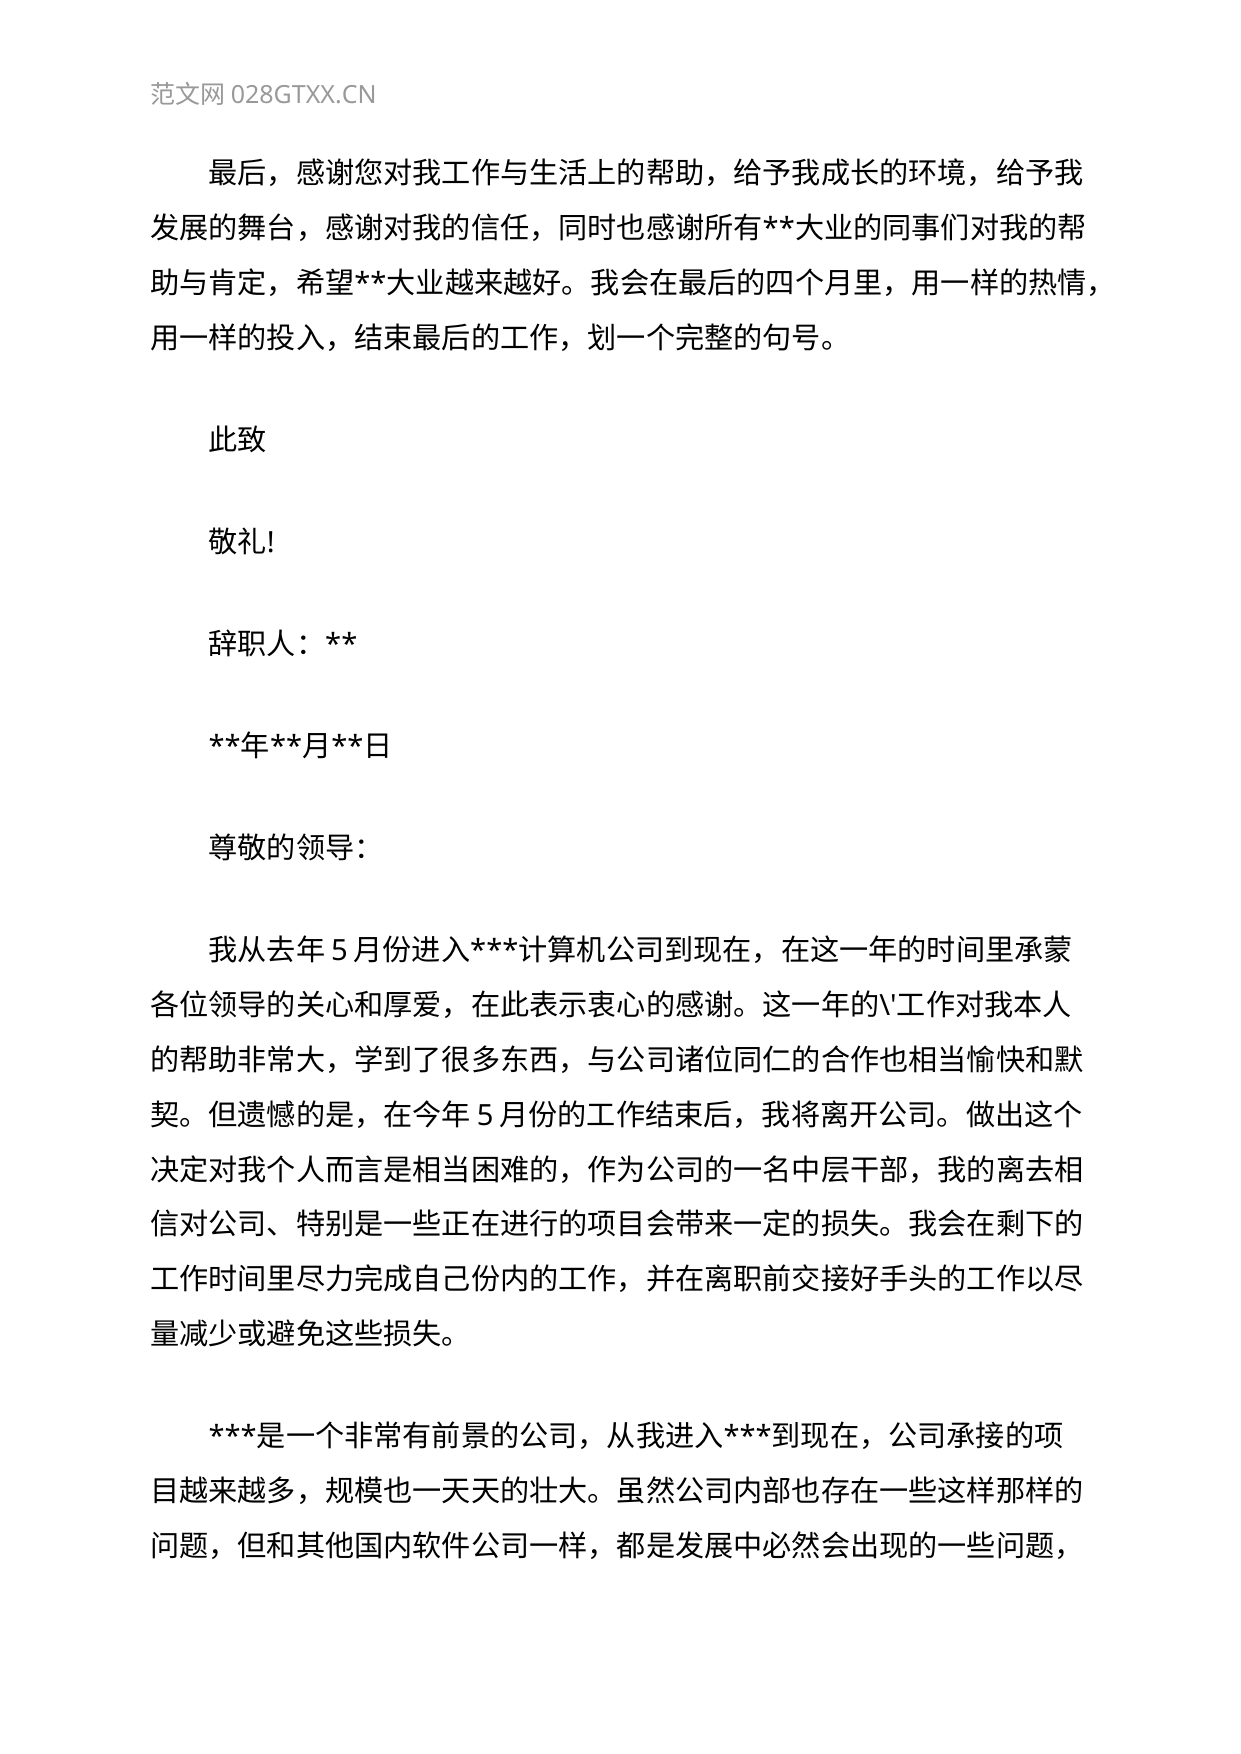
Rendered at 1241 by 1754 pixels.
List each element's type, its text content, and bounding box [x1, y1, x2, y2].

text 辞职人：** [150, 620, 1090, 663]
text 最后，感谢您对我工作与生活上的帮助，给予我成长的环境，给予我发展的舞台，感谢对我的信任，同时也感谢所有**大业的同事们对我的帮助与肯定，希望**大业越来越好。我会在最后的四个月里，用一样的热情，用一样的投入，结束最后的工作，划一个完整的句号。 [150, 150, 1090, 357]
text 此致 [150, 417, 1090, 459]
text 我从去年5月份进入***计算机公司到现在，在这一年的时间里承蒙各位领导的关心和厚爱，在此表示衷心的感谢。这一年的\'工作对我本人的帮助非常大，学到了很多东西，与公司诸位同仁的合作也相当愉快和默契。但遗憾的是，在今年5月份的工作结束后，我将离开公司。做出这个决定对我个人而言是相当困难的，作为公司的一名中层干部，我的离去相信对公司、特别是一些正在进行的项目会带来一定的损失。我会在剩下的工作时间里尽力完成自己份内的工作，并在离职前交接好手头的工作以尽量减少或避免这些损失。 [150, 926, 1090, 1353]
text **年**月**日 [150, 722, 1090, 765]
text 敬礼! [150, 518, 1090, 561]
text 尊敬的领导： [150, 824, 1090, 867]
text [150, 1412, 1090, 1565]
